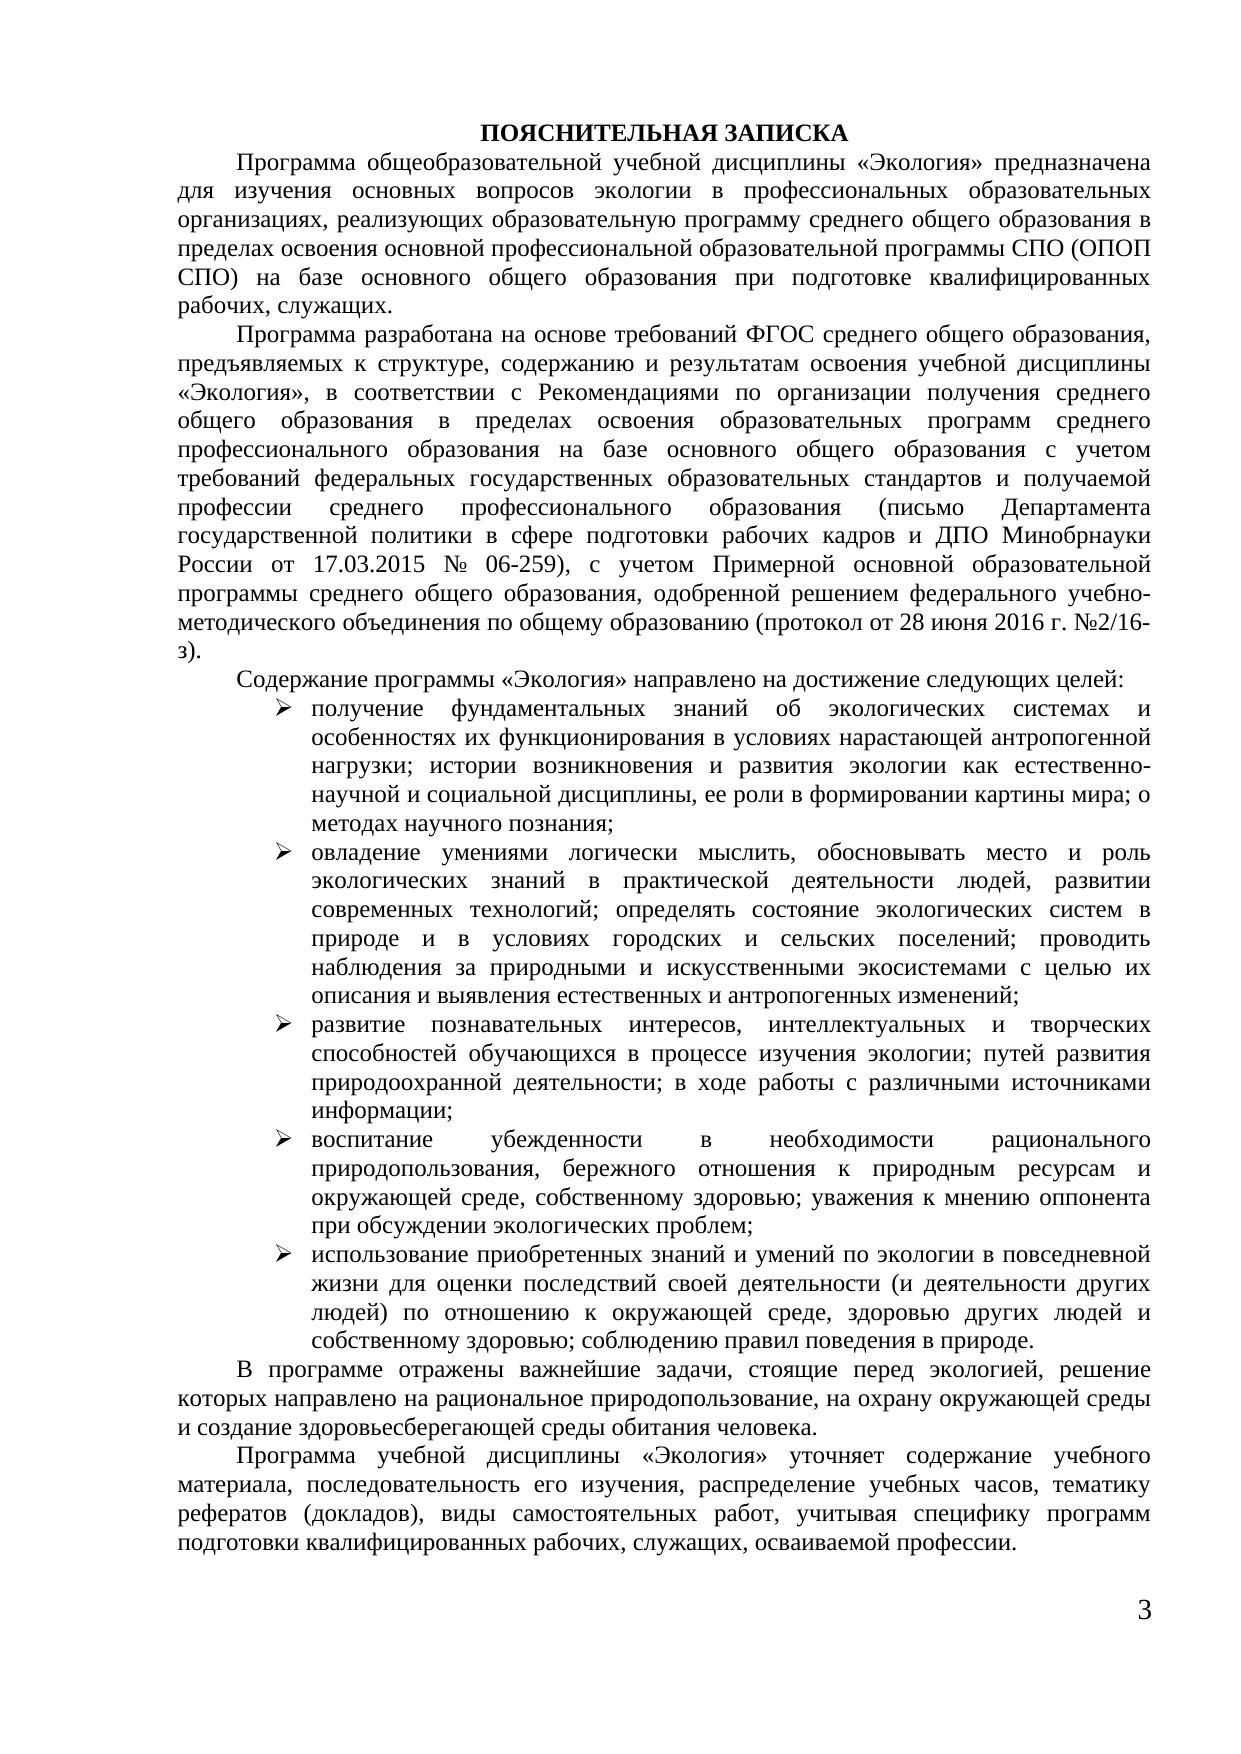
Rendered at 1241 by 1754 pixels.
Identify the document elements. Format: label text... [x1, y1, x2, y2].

list овладение умениями логически мыслить, обосновывать место и роль экологических знаний в практической деятельности людей, развитии современных технологий; определять состояние экологических систем в природе и в условиях городских и сельских поселений; проводить наблюдения за природными и искусственными экосистемами с целью их описания и выявления естественных и антропогенных изменений; [274, 837, 1152, 1009]
text Содержание программы «Экология» направлено на достижение следующих целей: [177, 664, 1152, 693]
list использование приобретенных знаний и умений по экологии в повседневной жизни для оценки последствий своей деятельности (и деятельности других людей) по отношению к окружающей среде, здоровью других людей и собственному здоровью; соблюдению правил поведения в природе. [274, 1239, 1152, 1354]
text Программа общеобразовательной учебной дисциплины «Экология» предназначена для изучения основных вопросов экологии в профессиональных образовательных организациях, реализующих образовательную программу среднего общего образования в пределах освоения основной профессиональной образовательной программы СПО (ОПОП СПО) на базе основного общего образования при подготовке квалифицированных рабочих, служащих. [177, 147, 1152, 319]
text ПОЯСНИТЕЛЬНАЯ ЗАПИСКА [177, 118, 1152, 147]
text Программа разработана на основе требований ФГОС среднего общего образования, предъявляемых к структуре, содержанию и результатам освоения учебной дисциплины «Экология», в соответствии с Рекомендациями по организации получения среднего общего образования в пределах освоения образовательных программ среднего профессионального образования на базе основного общего образования с учетом требований федеральных государственных образовательных стандартов и получаемой профессии среднего профессионального образования (письмо Департамента государственной политики в сфере подготовки рабочих кадров и ДПО Минобрнауки России от 17.03.2015 № 06-259), с учетом Примерной основной образовательной программы среднего общего образования, одобренной решением федерального учебно-методического объединения по общему образованию (протокол от 28 июня 2016 г. №2/16-з). [177, 319, 1152, 664]
text Программа учебной дисциплины «Экология» уточняет содержание учебного материала, последовательность его изучения, распределение учебных часов, тематику рефератов (докладов), виды самостоятельных работ, учитывая специфику программ подготовки квалифицированных рабочих, служащих, осваиваемой профессии. [177, 1441, 1152, 1556]
list развитие познавательных интересов, интеллектуальных и творческих способностей обучающихся в процессе изучения экологии; путей развития природоохранной деятельности; в ходе работы с различными источниками информации; [274, 1009, 1152, 1124]
text В программе отражены важнейшие задачи, стоящие перед экологией, решение которых направлено на рациональное природопользование, на охрану окружающей среды и создание здоровьесберегающей среды обитания человека. [177, 1354, 1152, 1441]
list воспитание убежденности в необходимости рационального природопользования, бережного отношения к природным ресурсам и окружающей среде, собственному здоровью; уважения к мнению оппонента при обсуждении экологических проблем; [274, 1124, 1152, 1239]
list получение фундаментальных знаний об экологических системах и особенностях их функционирования в условиях нарастающей антропогенной нагрузки; истории возникновения и развития экологии как естественно-научной и социальной дисциплины, ее роли в формировании картины мира; о методах научного познания; [274, 693, 1152, 837]
